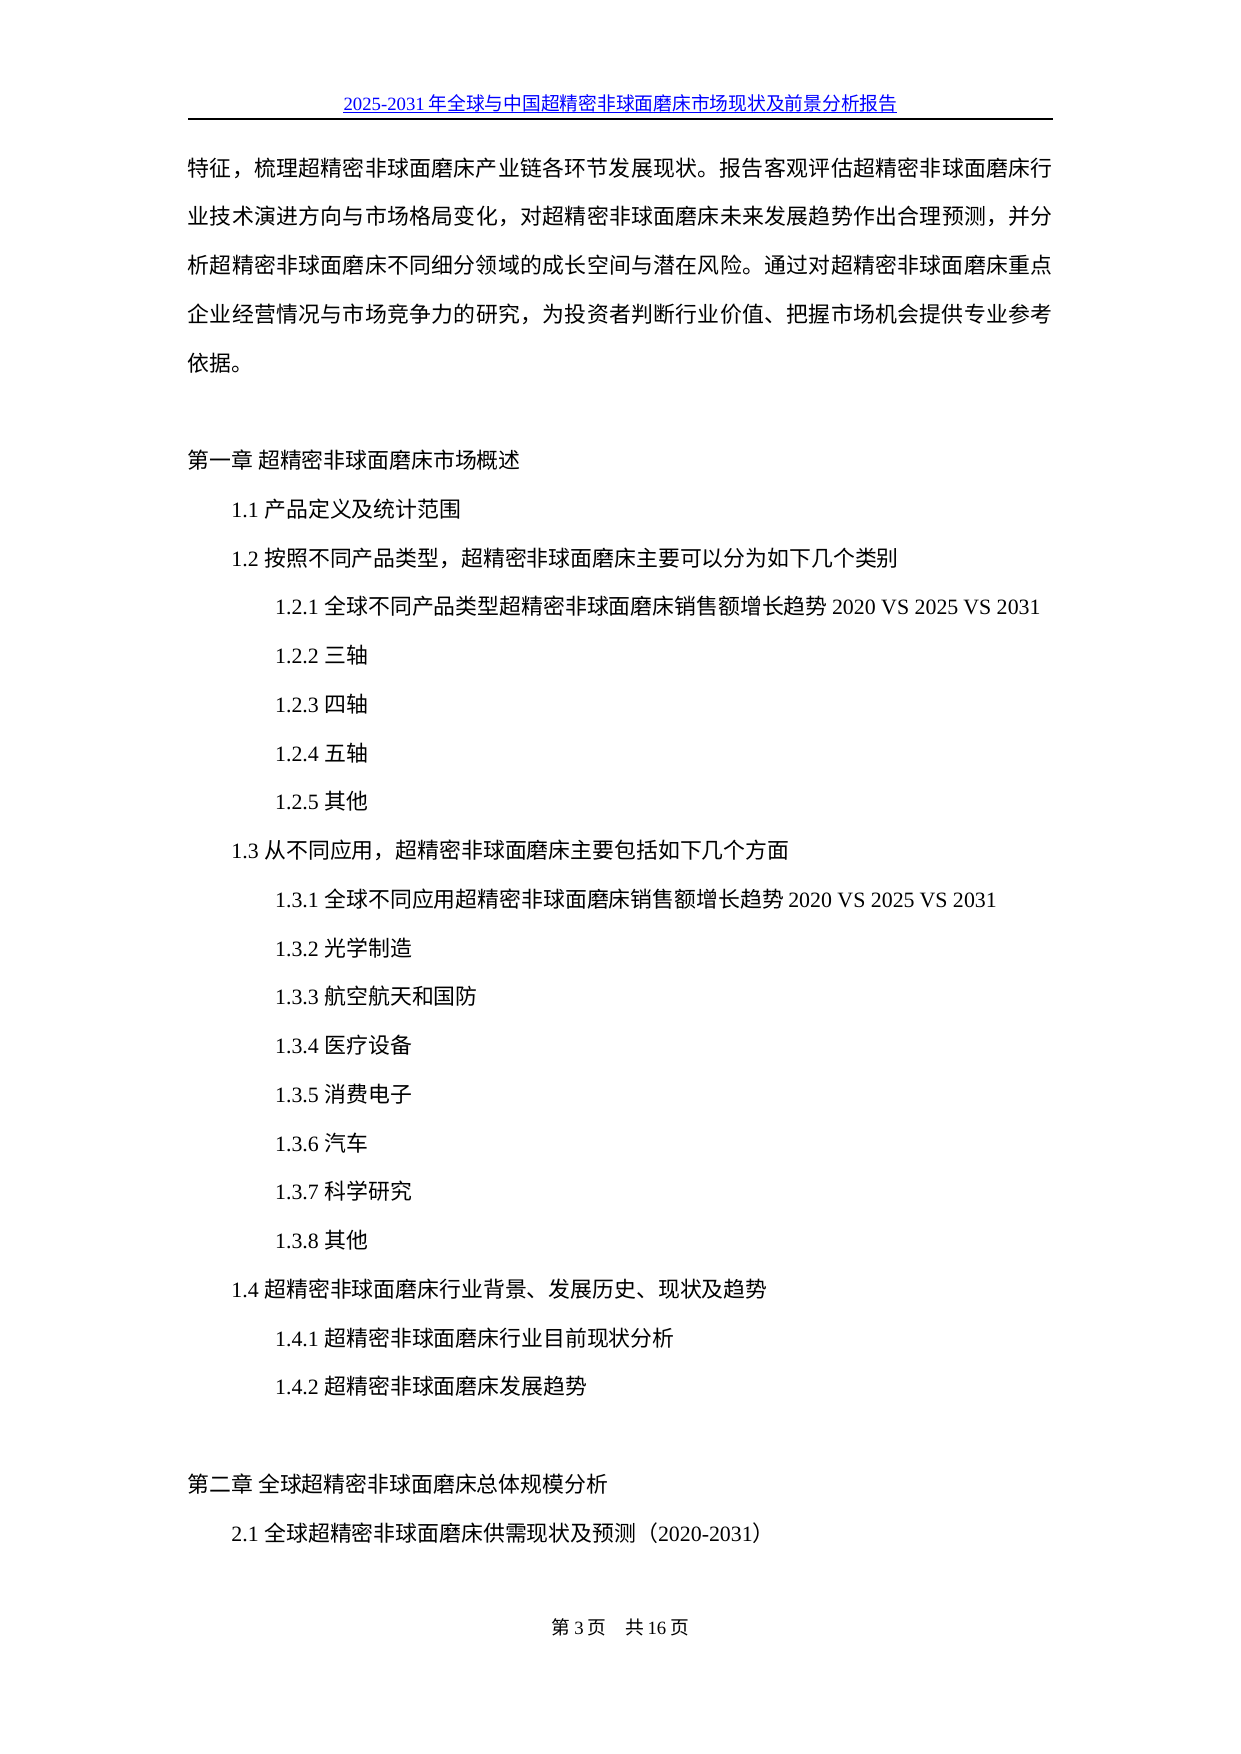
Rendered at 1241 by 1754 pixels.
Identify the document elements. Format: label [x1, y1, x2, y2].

text [187, 150, 1053, 1548]
